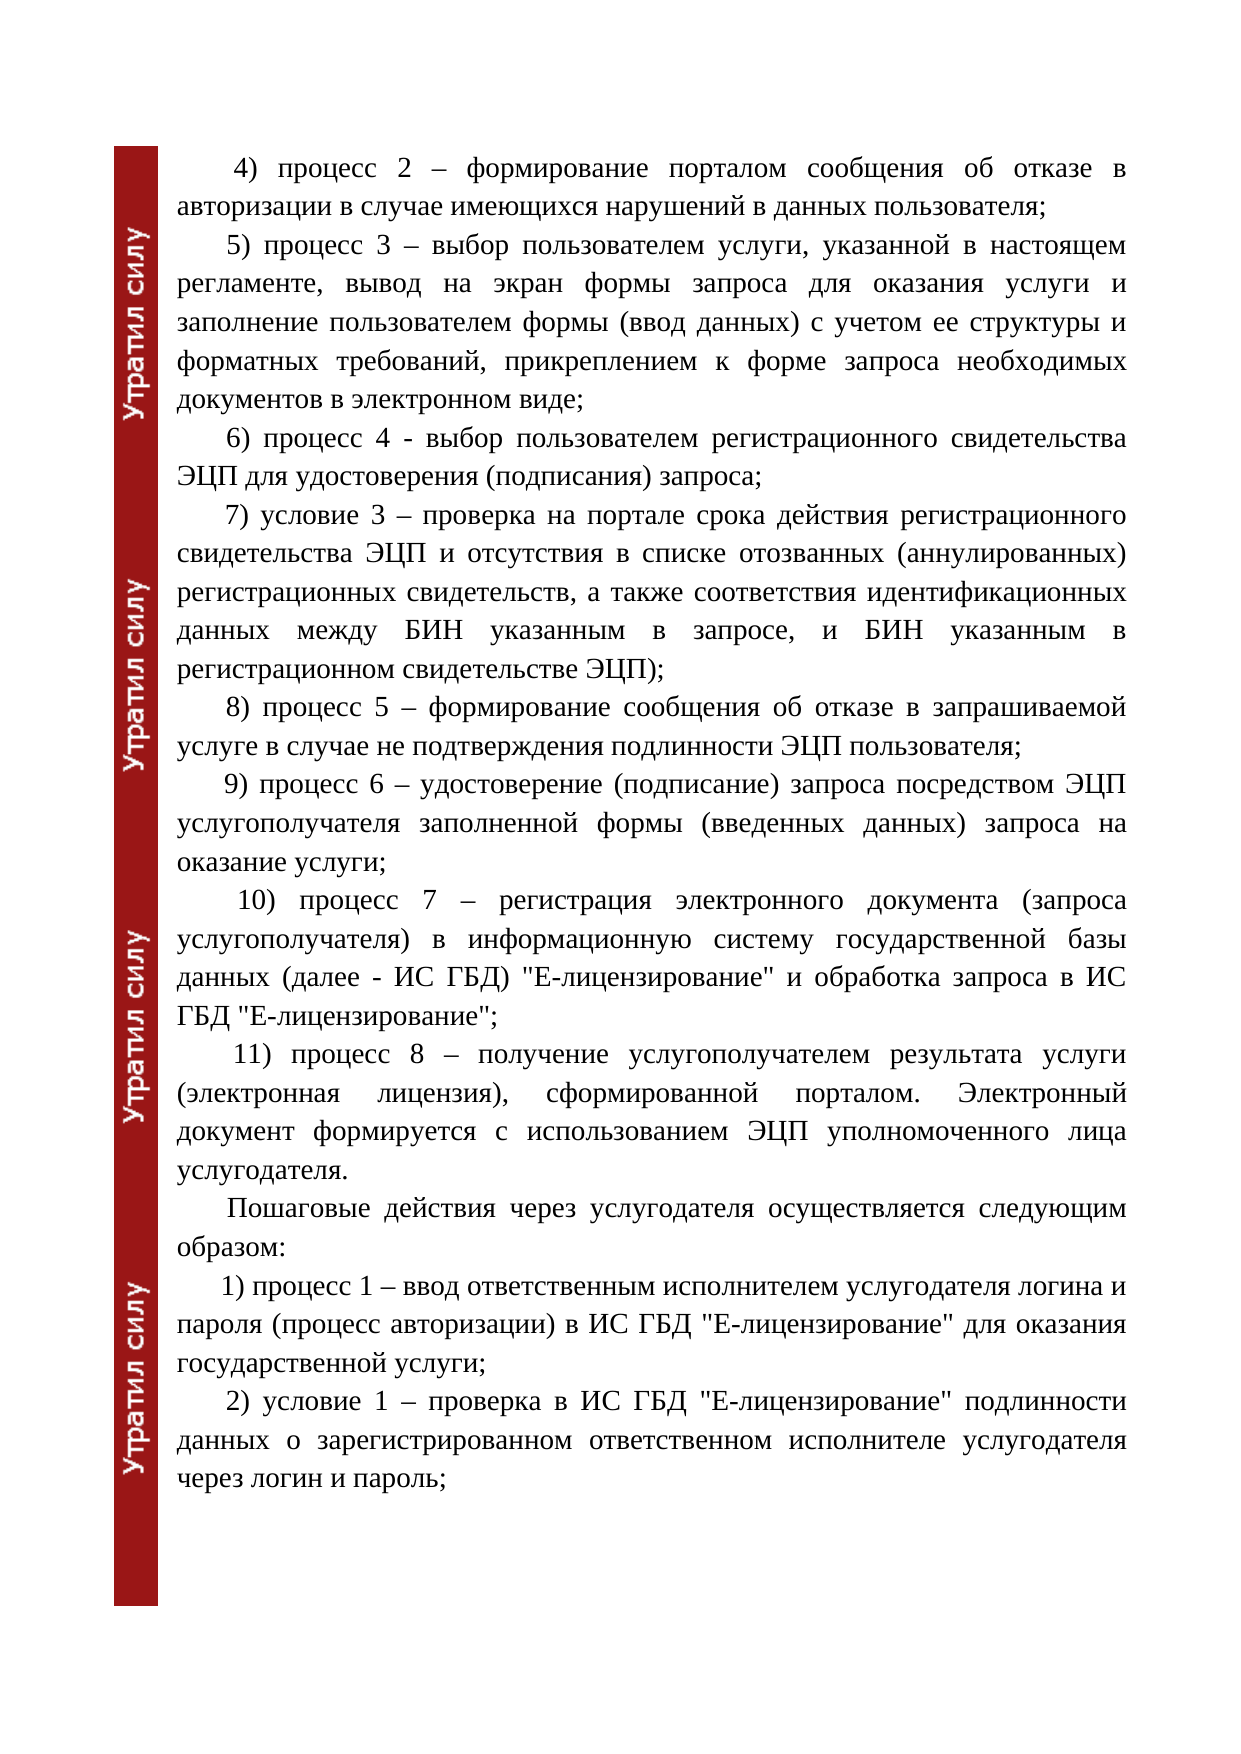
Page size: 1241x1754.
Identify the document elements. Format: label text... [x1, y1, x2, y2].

picture [114, 1378, 158, 1383]
text 6) процесс 4 - выбор пользователем регистрационного свидетельства ЭЦП для удостоверения (подписания) запроса; [112, 420, 1128, 492]
text 9) процесс 6 – удостоверение (подписание) запроса посредством ЭЦП услугополучателя заполненной формы (введенных данных) запроса на оказание услуги; [112, 767, 1128, 877]
picture [114, 877, 158, 882]
text 5) процесс 3 – выбор пользователем услуги, указанной в настоящем регламенте, вывод на экран формы запроса для оказания услуги и заполнение пользователем формы (ввод данных) с учетом ее структуры и форматных требований, прикреплением к форме запроса необходимых документов в электронном виде; [112, 227, 1128, 415]
picture [114, 684, 158, 689]
text 8) процесс 5 – формирование сообщения об отказе в запрашиваемой услуге в случае не подтверждения подлинности ЭЦП пользователя; [112, 689, 1128, 762]
text 10) процесс 7 – регистрация электронного документа (запроса услугополучателя) в информационную систему государственной базы данных (далее - ИС ГБД) "Е-лицензирование" и обработка запроса в ИС ГБД "Е-лицензирование"; [112, 882, 1128, 1031]
text 2) условие 1 – проверка в ИС ГБД "Е-лицензирование" подлинности данных о зарегистрированном ответственном исполнителе услугодателя через логин и пароль; [112, 1383, 1128, 1494]
picture [114, 1186, 158, 1191]
picture [114, 1263, 158, 1268]
picture [114, 1031, 158, 1036]
picture [114, 1494, 158, 1606]
text Пошаговые действия через услугодателя осуществляется следующим образом: [112, 1191, 1128, 1263]
text 7) условие 3 – проверка на портале срока действия регистрационного свидетельства ЭЦП и отсутствия в списке отозванных (аннулированных) регистрационных свидетельств, а также соответствия идентификационных данных между БИН указанным в запросе, и БИН указанным в регистрационном свидетельстве ЭЦП); [112, 497, 1128, 684]
picture [114, 492, 158, 497]
text 11) процесс 8 – получение услугополучателем результата услуги (электронная лицензия), сформированной порталом. Электронный документ формируется с использованием ЭЦП уполномоченного лица услугодателя. [112, 1036, 1128, 1186]
text 1) процесс 1 – ввод ответственным исполнителем услугодателя логина и пароля (процесс авторизации) в ИС ГБД "Е-лицензирование" для оказания государственной услуги; [112, 1268, 1128, 1378]
text 4) процесс 2 – формирование порталом сообщения об отказе в авторизации в случае имеющихся нарушений в данных пользователя; [112, 150, 1128, 222]
picture [114, 415, 158, 420]
picture [114, 222, 158, 227]
picture [114, 146, 158, 150]
picture [114, 762, 158, 767]
